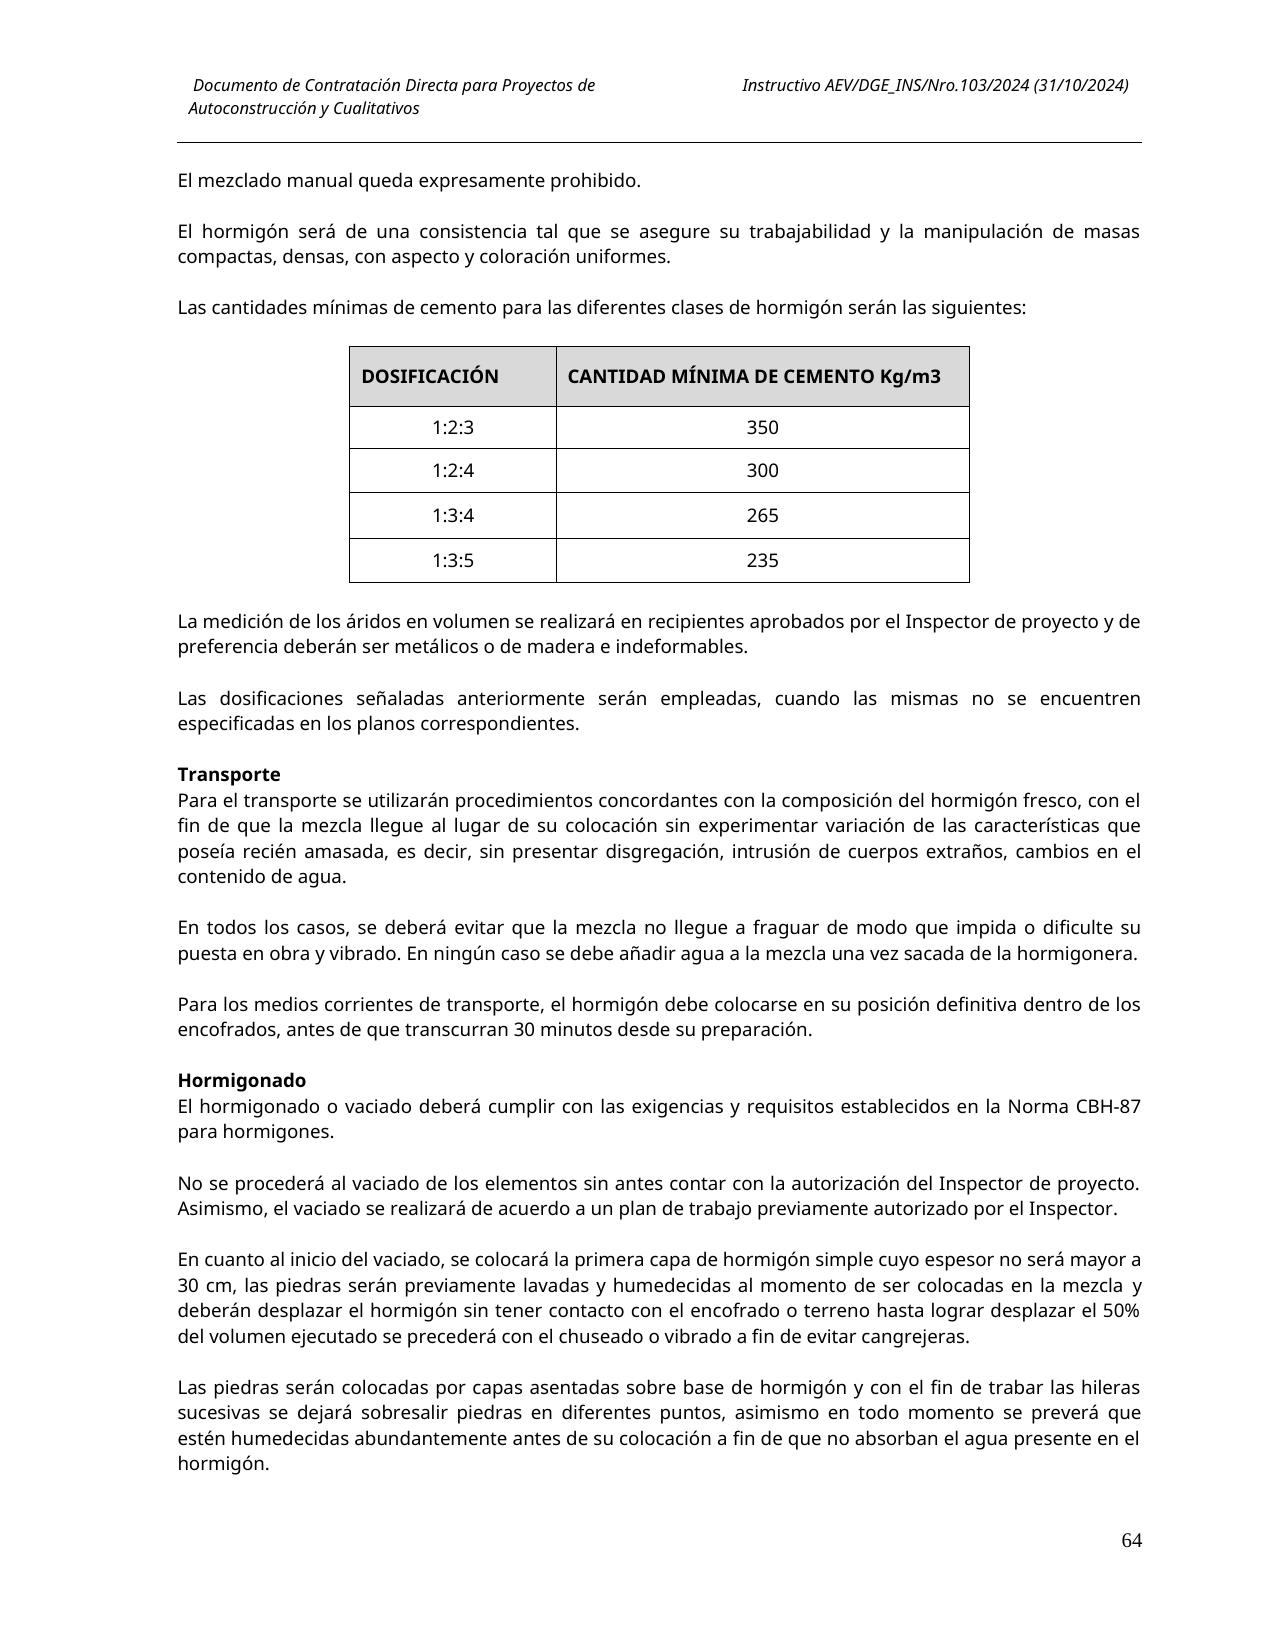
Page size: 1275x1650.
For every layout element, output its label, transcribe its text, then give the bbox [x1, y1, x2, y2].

text En cuanto al inicio del vaciado, se colocará la primera capa de hormigón simple cuyo espesor no será mayor a 30 cm, las piedras serán previamente lavadas y humedecidas al momento de ser colocadas en la mezcla y deberán desplazar el hormigón sin tener contacto con el encofrado o terreno hasta lograr desplazar el 50% del volumen ejecutado se precederá con el chuseado o vibrado a fin de evitar cangrejeras. [177, 1246, 1142, 1348]
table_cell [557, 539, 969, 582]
text Las dosificaciones señaladas anteriormente serán empleadas, cuando las mismas no se encuentren especificadas en los planos correspondientes. [177, 685, 1142, 736]
text No se procederá al vaciado de los elementos sin antes contar con la autorización del Inspector de proyecto. Asimismo, el vaciado se realizará de acuerdo a un plan de trabajo previamente autorizado por el Inspector. [177, 1170, 1142, 1221]
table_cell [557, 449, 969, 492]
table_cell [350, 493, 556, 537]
text Las piedras serán colocadas por capas asentadas sobre base de hormigón y con el fin de trabar las hileras sucesivas se dejará sobresalir piedras en diferentes puntos, asimismo en todo momento se preverá que estén humedecidas abundantemente antes de su colocación a fin de que no absorban el agua presente en el hormigón. [177, 1374, 1142, 1476]
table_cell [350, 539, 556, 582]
text Hormigonado [177, 1068, 1142, 1093]
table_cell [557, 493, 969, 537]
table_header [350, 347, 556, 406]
text Para el transporte se utilizarán procedimientos concordantes con la composición del hormigón fresco, con el fin de que la mezcla llegue al lugar de su colocación sin experimentar variación de las características que poseía recién amasada, es decir, sin presentar disgregación, intrusión de cuerpos extraños, cambios en el contenido de agua. [177, 787, 1142, 889]
text El hormigonado o vaciado deberá cumplir con las exigencias y requisitos establecidos en la Norma CBH-87 para hormigones. [177, 1093, 1142, 1144]
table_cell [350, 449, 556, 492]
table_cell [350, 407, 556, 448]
text Las cantidades mínimas de cemento para las diferentes clases de hormigón serán las siguientes: [177, 295, 1142, 320]
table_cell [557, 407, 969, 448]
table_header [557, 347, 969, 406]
text La medición de los áridos en volumen se realizará en recipientes aprobados por el Inspector de proyecto y de preferencia deberán ser metálicos o de madera e indeformables. [177, 608, 1142, 659]
text El mezclado manual queda expresamente prohibido. [177, 167, 1142, 193]
text Para los medios corrientes de transporte, el hormigón debe colocarse en su posición definitiva dentro de los encofrados, antes de que transcurran 30 minutos desde su preparación. [177, 991, 1142, 1042]
text Transporte [177, 761, 1142, 787]
text En todos los casos, se deberá evitar que la mezcla no llegue a fraguar de modo que impida o dificulte su puesta en obra y vibrado. En ningún caso se debe añadir agua a la mezcla una vez sacada de la hormigonera. [177, 914, 1142, 966]
text El hormigón será de una consistencia tal que se asegure su trabajabilidad y la manipulación de masas compactas, densas, con aspecto y coloración uniformes. [177, 218, 1142, 269]
